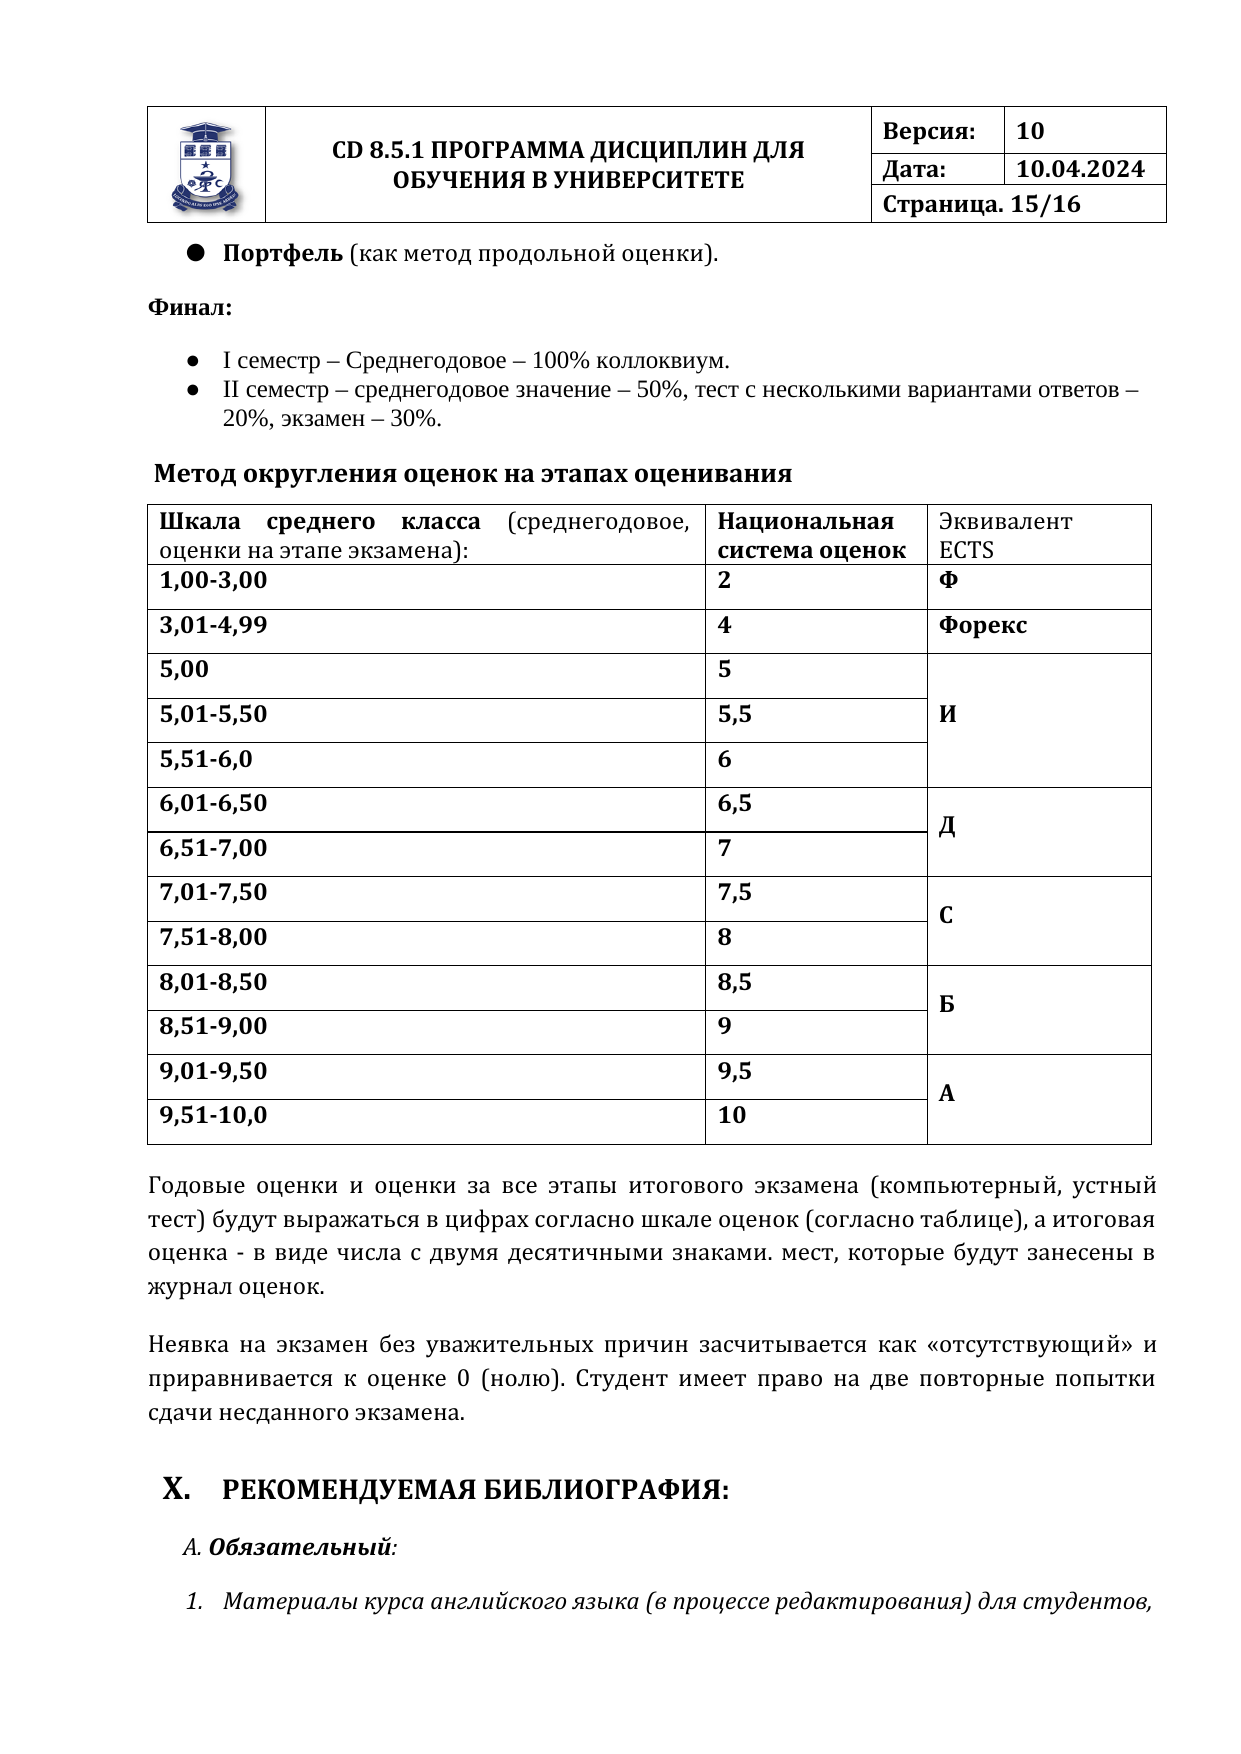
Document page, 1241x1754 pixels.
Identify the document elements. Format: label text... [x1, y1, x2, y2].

list Портфель (как метод продольной оценки). [185, 237, 1157, 267]
table_cell 6 [706, 743, 927, 787]
text Метод округления оценок на этапах оценивания [148, 457, 1152, 488]
table_cell С [928, 877, 1151, 965]
table_cell А [928, 1055, 1151, 1143]
table_cell 1,00-3,00 [148, 565, 705, 608]
table_cell Ф [928, 565, 1151, 608]
table_cell 4 [706, 610, 927, 653]
table_header Шкала среднего класса (среднегодовое, оценки на этапе экзамена): [148, 505, 705, 564]
table_cell Форекс [928, 610, 1151, 653]
table_cell 8,5 [706, 966, 927, 1010]
table_cell Д [928, 788, 1151, 876]
table_cell 5,00 [148, 654, 705, 698]
table_cell 6,01-6,50 [148, 788, 705, 831]
list I семестр – Среднегодовое – 100% коллоквиум. [185, 346, 1157, 374]
table_cell 7,5 [706, 877, 927, 921]
table_cell 5,51-6,0 [148, 743, 705, 787]
text Неявка на экзамен без уважительных причин засчитывается как «отсутствующий» и приравнивается к оценке 0 (нолю). Студент имеет право на две повторные попытки сдачи несданного экзамена. [148, 1329, 1157, 1426]
table_cell 10 [706, 1100, 927, 1143]
picture [164, 116, 252, 222]
table_header Национальная система оценок [706, 505, 927, 564]
text А. Обязательный: [177, 1532, 1157, 1561]
table_cell И [928, 654, 1151, 787]
table_cell 6,51-7,00 [148, 833, 705, 876]
table_cell 9,5 [706, 1055, 927, 1099]
table_cell 9 [706, 1011, 927, 1054]
table_cell 5,5 [706, 699, 927, 742]
table_cell 9,51-10,0 [148, 1100, 705, 1143]
table_cell 2 [706, 565, 927, 608]
table_cell 7,01-7,50 [148, 877, 705, 921]
text Годовые оценки и оценки за все этапы итогового экзамена (компьютерный, устный тест) будут выражаться в цифрах согласно шкале оценок (согласно таблице), а итоговая оценка - в виде числа с двумя десятичными знаками. мест, которые будут занесены в журнал оценок. [148, 1169, 1157, 1300]
list II семестр – среднегодовое значение – 50%, тест с несколькими вариантами ответов – 20%, экзамен – 30%. [185, 374, 1157, 432]
table_header Эквивалент ECTS [928, 505, 1151, 564]
table_cell 8,51-9,00 [148, 1011, 705, 1054]
table_cell 8 [706, 922, 927, 965]
table_cell 5,01-5,50 [148, 699, 705, 742]
table_cell 3,01-4,99 [148, 610, 705, 653]
text Финал: [148, 292, 1157, 321]
table_cell 5 [706, 654, 927, 698]
table_cell Б [928, 966, 1151, 1054]
table_cell 7,51-8,00 [148, 922, 705, 965]
table_cell 7 [706, 833, 927, 876]
table_cell 8,01-8,50 [148, 966, 705, 1010]
table_cell 6,5 [706, 788, 927, 831]
table_cell 9,01-9,50 [148, 1055, 705, 1099]
list РЕКОМЕНДУЕМАЯ БИБЛИОГРАФИЯ: [162, 1468, 1157, 1507]
